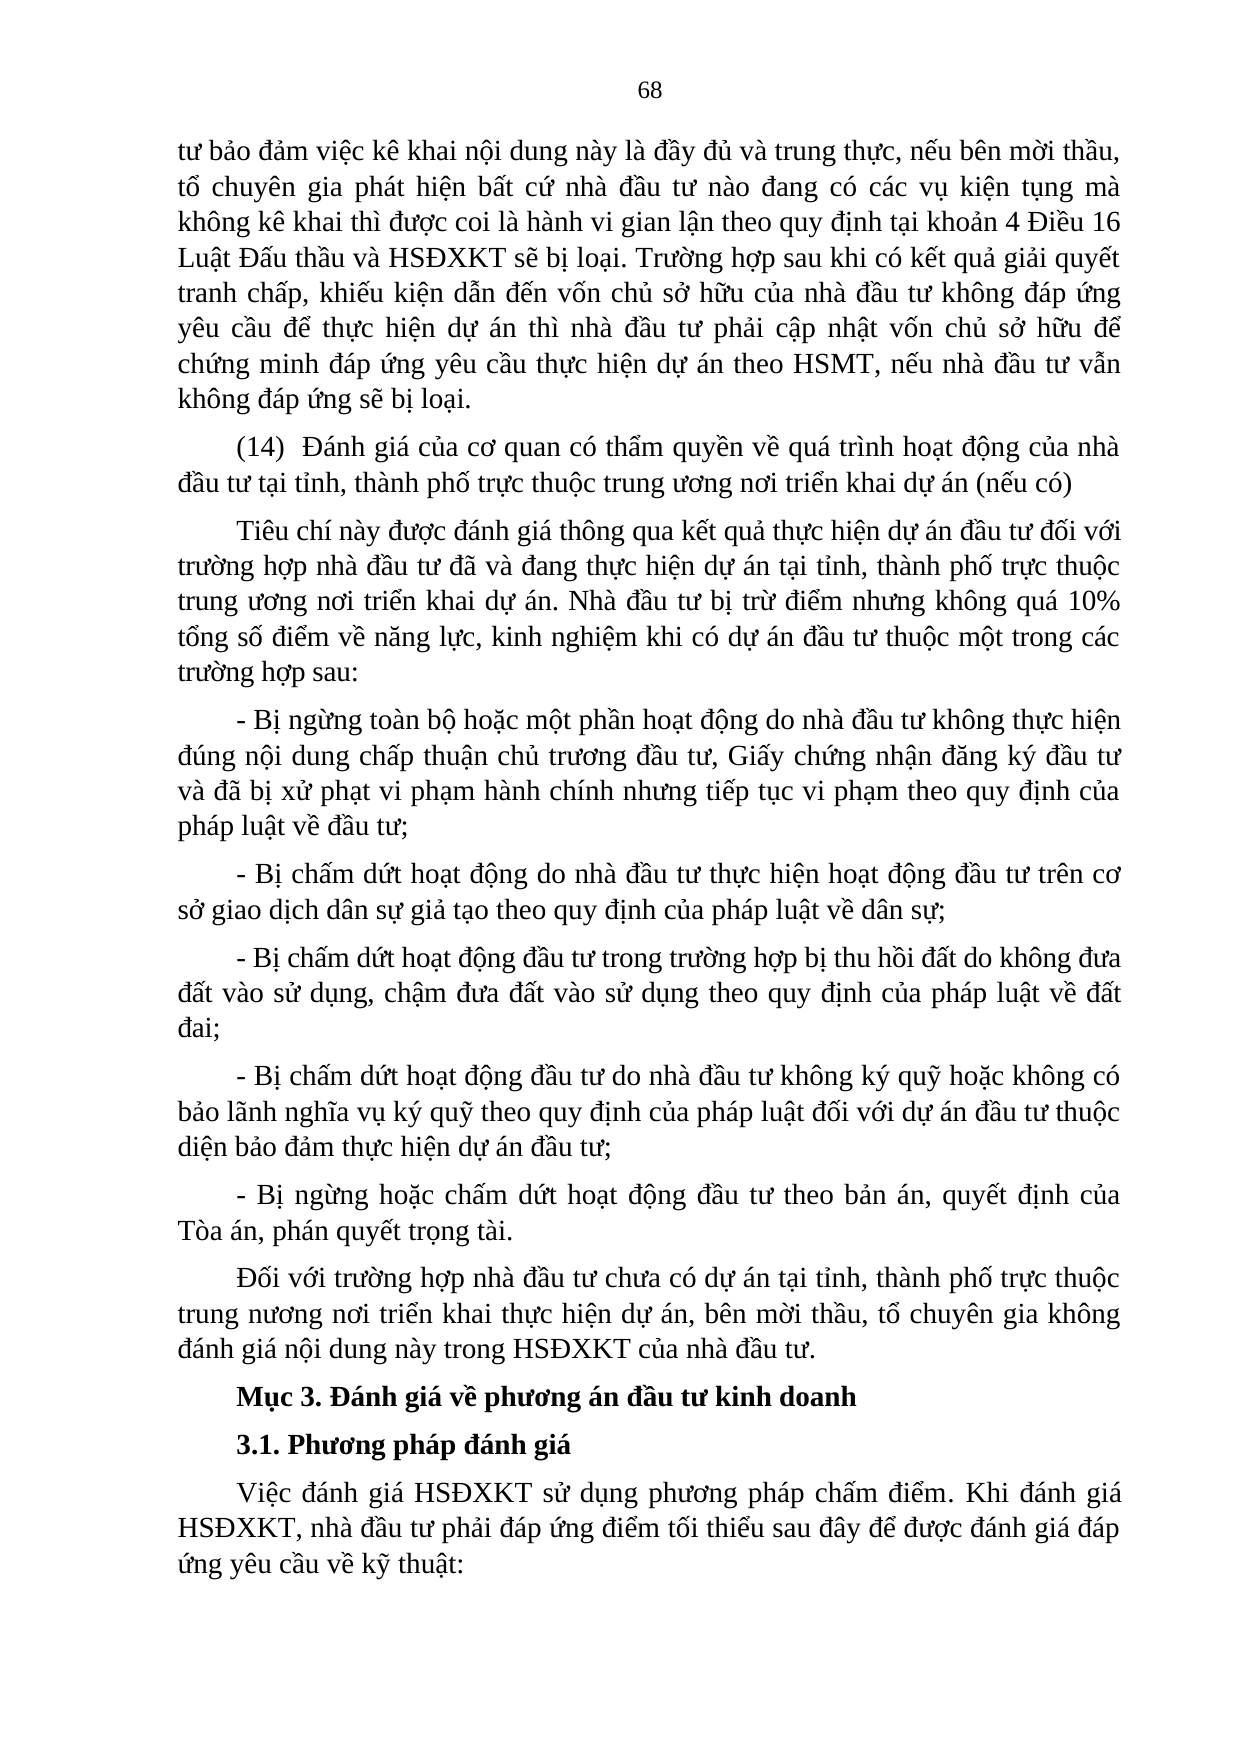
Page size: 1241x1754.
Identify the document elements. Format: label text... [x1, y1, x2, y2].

text 3.1. Phương pháp đánh giá [177, 1426, 1122, 1462]
text - Bị ngừng toàn bộ hoặc một phần hoạt động do nhà đầu tư không thực hiện đúng nội dung chấp thuận chủ trương đầu tư, Giấy chứng nhận đăng ký đầu tư và đã bị xử phạt vi phạm hành chính nhưng tiếp tục vi phạm theo quy định của pháp luật về đầu tư; [177, 701, 1122, 843]
text Mục 3. Đánh giá về phương án đầu tư kinh doanh [177, 1378, 1122, 1414]
text - Bị chấm dứt hoạt động đầu tư do nhà đầu tư không ký quỹ hoặc không có bảo lãnh nghĩa vụ ký quỹ theo quy định của pháp luật đối với dự án đầu tư thuộc diện bảo đảm thực hiện dự án đầu tư; [177, 1057, 1122, 1164]
text Việc đánh giá HSĐXKT sử dụng phương pháp chấm điểm. Khi đánh giá HSĐXKT, nhà đầu tư phải đáp ứng điểm tối thiểu sau đây để được đánh giá đáp ứng yêu cầu về kỹ thuật: [177, 1474, 1122, 1580]
text (14) Đánh giá của cơ quan có thẩm quyền về quá trình hoạt động của nhà đầu tư tại tỉnh, thành phố trực thuộc trung ương nơi triển khai dự án (nếu có) [177, 428, 1122, 499]
text Đối với trường hợp nhà đầu tư chưa có dự án tại tỉnh, thành phố trực thuộc trung nương nơi triển khai thực hiện dự án, bên mời thầu, tổ chuyên gia không đánh giá nội dung này trong HSĐXKT của nhà đầu tư. [177, 1259, 1122, 1366]
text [177, 132, 1122, 416]
text Tiêu chí này được đánh giá thông qua kết quả thực hiện dự án đầu tư đối với trường hợp nhà đầu tư đã và đang thực hiện dự án tại tỉnh, thành phố trực thuộc trung ương nơi triển khai dự án. Nhà đầu tư bị trừ điểm nhưng không quá 10% tổng số điểm về năng lực, kinh nghiệm khi có dự án đầu tư thuộc một trong các trường hợp sau: [177, 512, 1122, 689]
text - Bị chấm dứt hoạt động đầu tư trong trường hợp bị thu hồi đất do không đưa đất vào sử dụng, chậm đưa đất vào sử dụng theo quy định của pháp luật về đất đai; [177, 939, 1122, 1045]
text - Bị ngừng hoặc chấm dứt hoạt động đầu tư theo bản án, quyết định của Tòa án, phán quyết trọng tài. [177, 1176, 1122, 1247]
text - Bị chấm dứt hoạt động do nhà đầu tư thực hiện hoạt động đầu tư trên cơ sở giao dịch dân sự giả tạo theo quy định của pháp luật về dân sự; [177, 855, 1122, 926]
